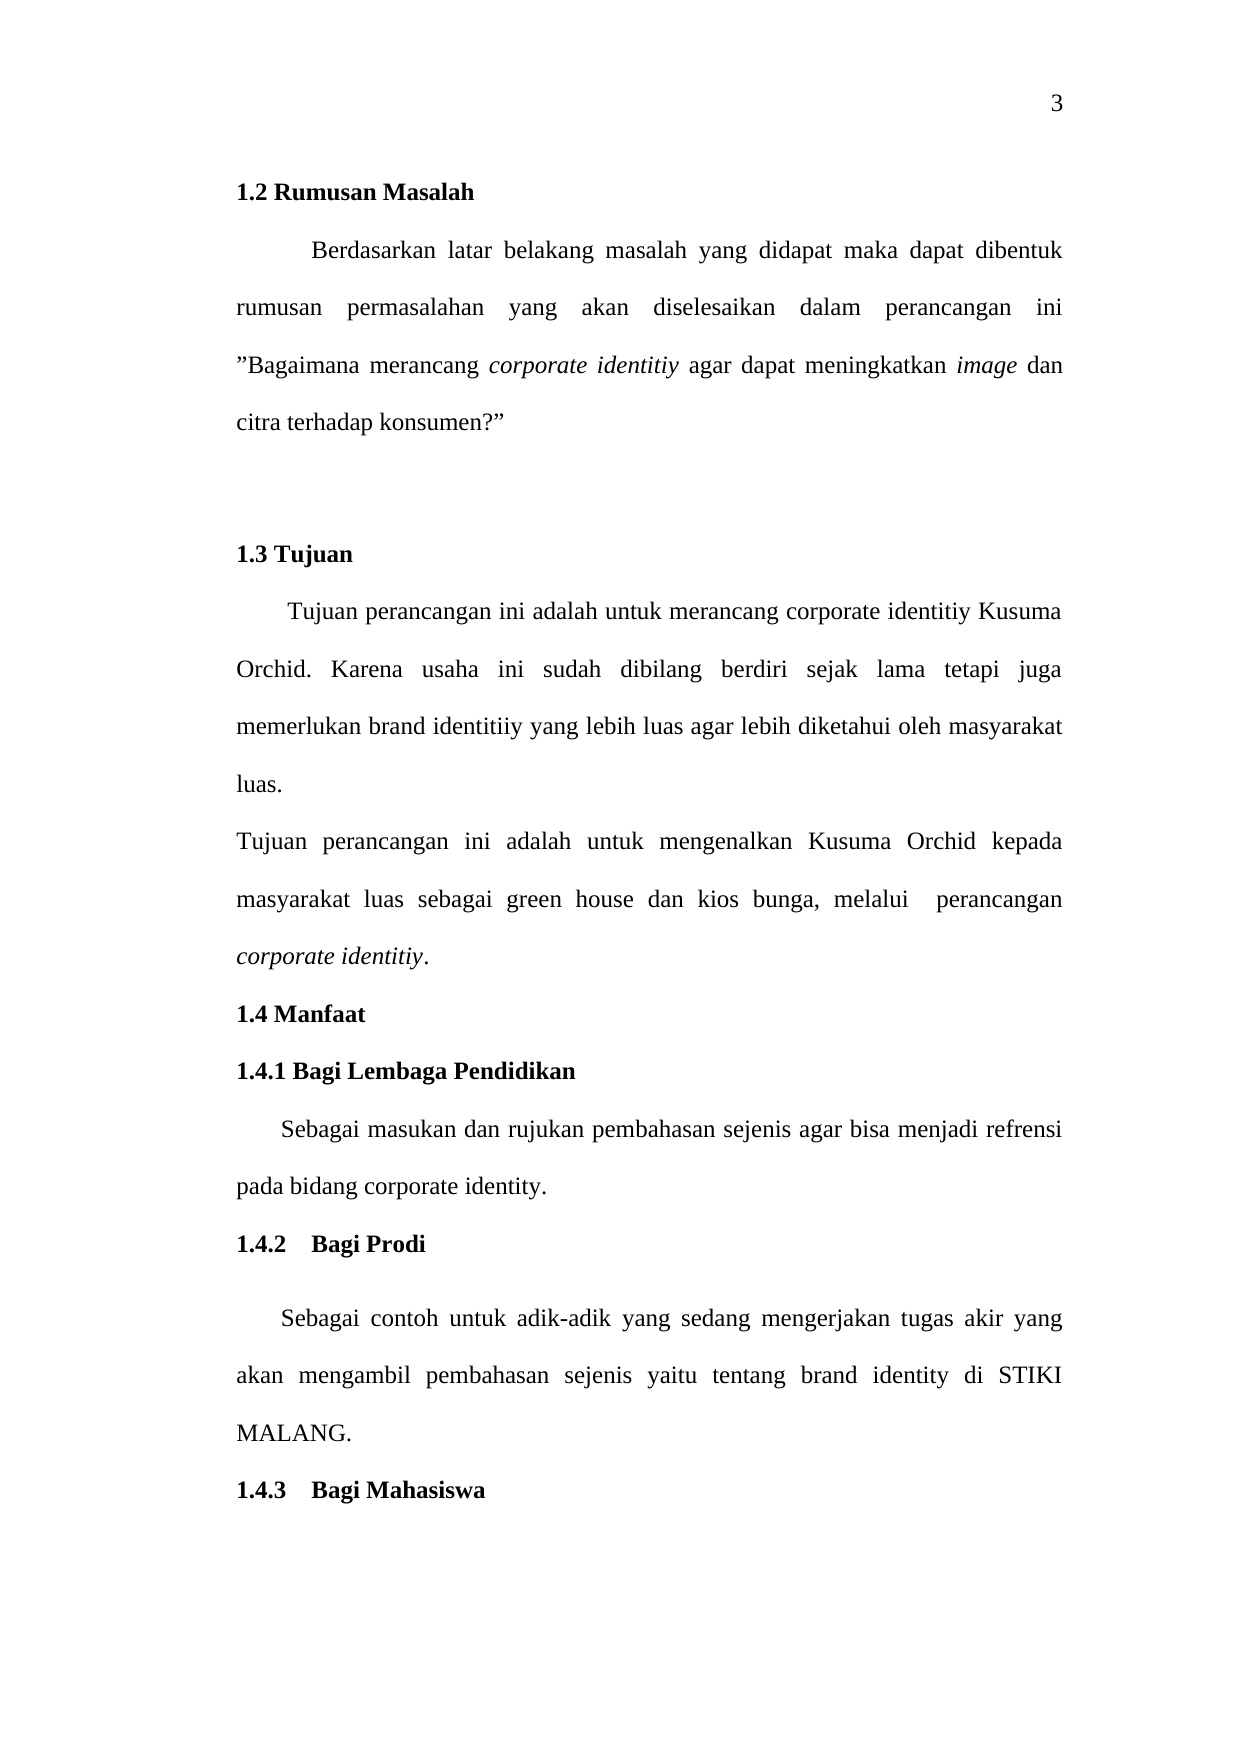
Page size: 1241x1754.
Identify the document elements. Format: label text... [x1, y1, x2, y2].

subtitle 1.3 Tujuan [236, 539, 1063, 568]
text Sebagai contoh untuk adik-adik yang sedang mengerjakan tugas akir yang akan mengambil pembahasan sejenis yaitu tentang brand identity di STIKI MALANG. [236, 1303, 1063, 1447]
text Tujuan perancangan ini adalah untuk mengenalkan Kusuma Orchid kepada masyarakat luas sebagai green house dan kios bunga, melalui perancangan corporate identitiy. [236, 826, 1063, 970]
list Bagi Mahasiswa [236, 1476, 1063, 1504]
subtitle 1.2 Rumusan Masalah [236, 177, 1063, 206]
text Sebagai masukan dan rujukan pembahasan sejenis agar bisa menjadi refrensi pada bidang corporate identity. [236, 1114, 1063, 1200]
subtitle 1.4 Manfaat [236, 999, 1063, 1028]
text Tujuan perancangan ini adalah untuk merancang corporate identitiy Kusuma Orchid. Karena usaha ini sudah dibilang berdiri sejak lama tetapi juga memerlukan brand identitiiy yang lebih luas agar lebih diketahui oleh masyarakat luas. [236, 596, 1063, 798]
text 1.4.1 Bagi Lembaga Pendidikan [236, 1056, 1063, 1085]
text Berdasarkan latar belakang masalah yang didapat maka dapat dibentuk rumusan permasalahan yang akan diselesaikan dalam perancangan ini ”Bagaimana merancang corporate identitiy agar dapat meningkatkan image dan citra terhadap konsumen?” [236, 235, 1063, 436]
list Bagi Prodi [236, 1229, 1063, 1258]
